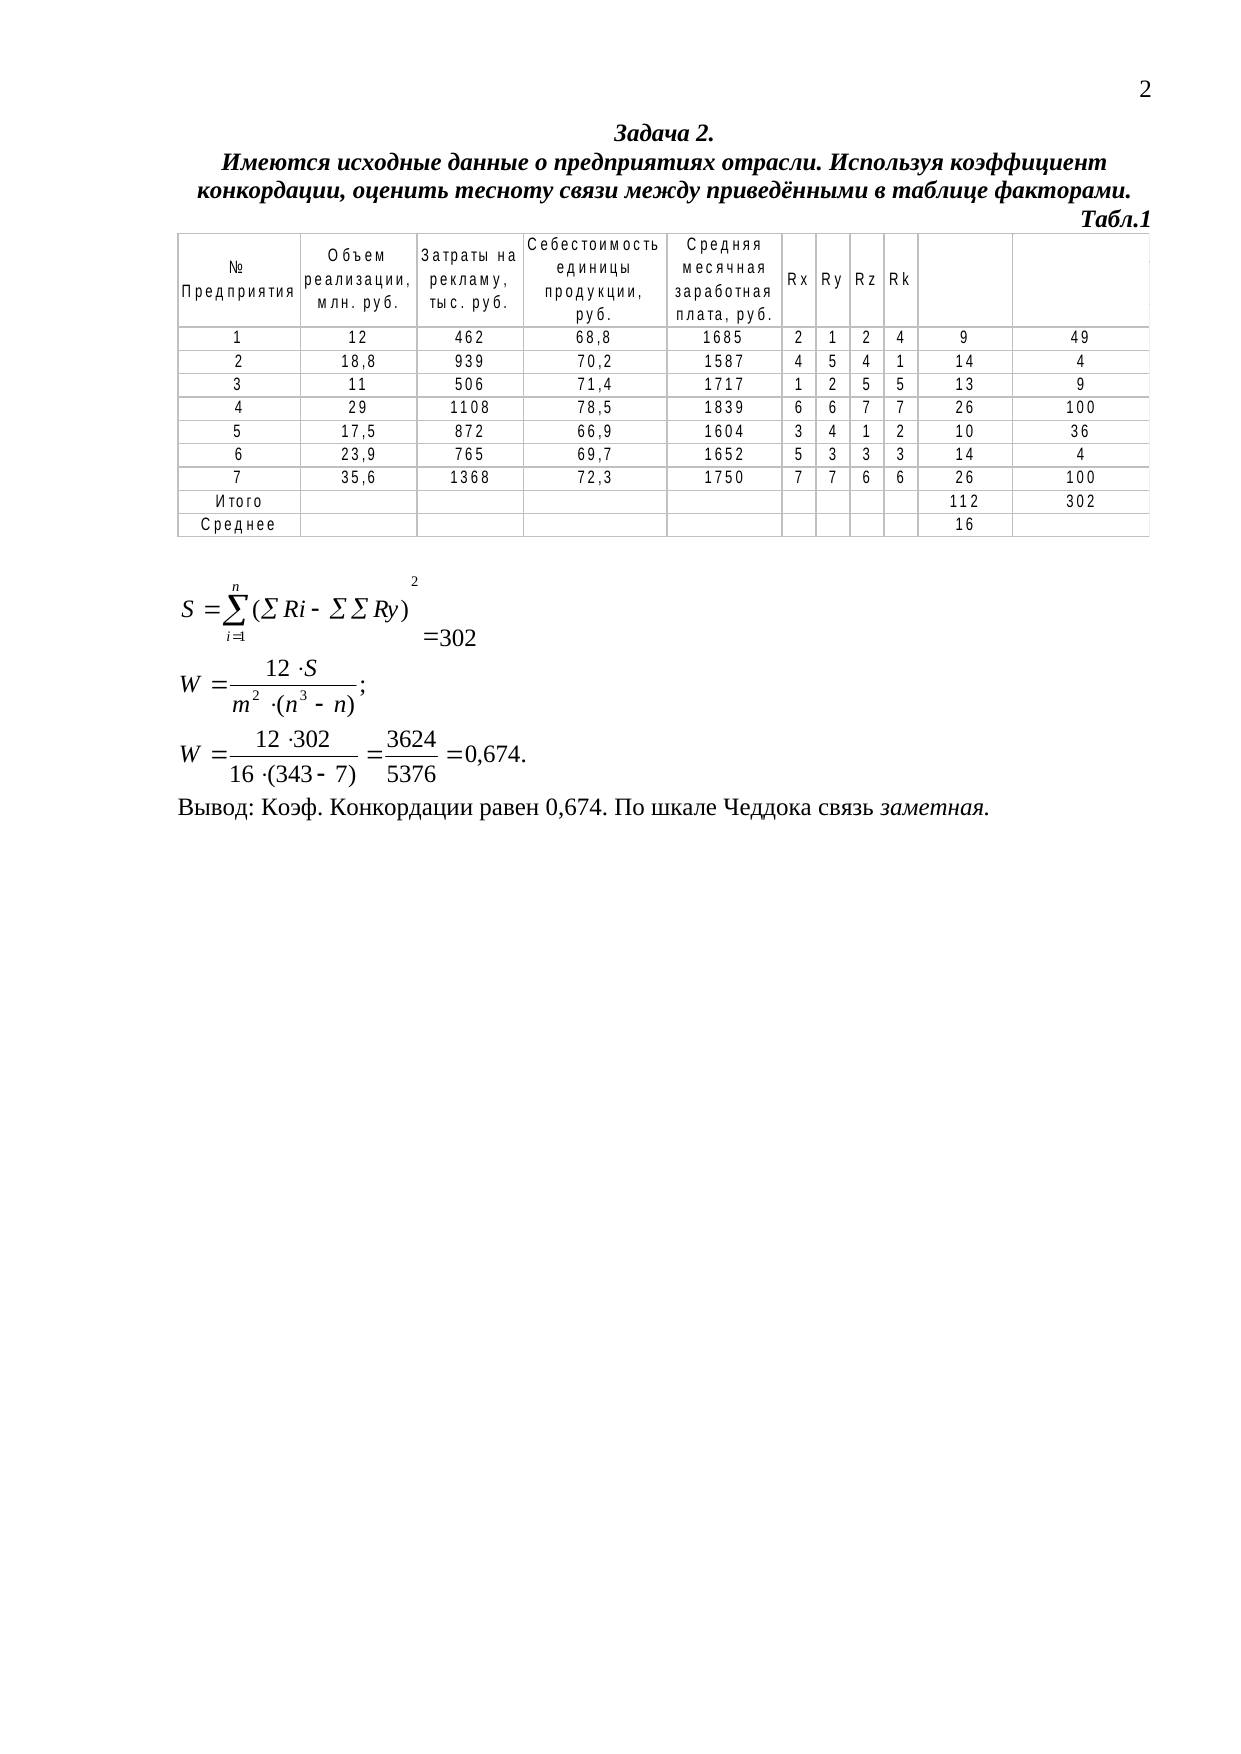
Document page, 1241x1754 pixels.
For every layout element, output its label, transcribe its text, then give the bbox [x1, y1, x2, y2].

text Имеются исходные данные о предприятиях отрасли. Используя коэффициент конкордации, оценить тесноту связи между приведёнными в таблице факторами. [177, 147, 1152, 204]
text =302 [177, 571, 1152, 653]
text Вывод: Коэф. Конкордации равен 0,674. По шкале Чеддока связь заметная. [177, 792, 1152, 821]
text Задача 2. [177, 118, 1152, 147]
text Табл.1 [177, 204, 1152, 233]
